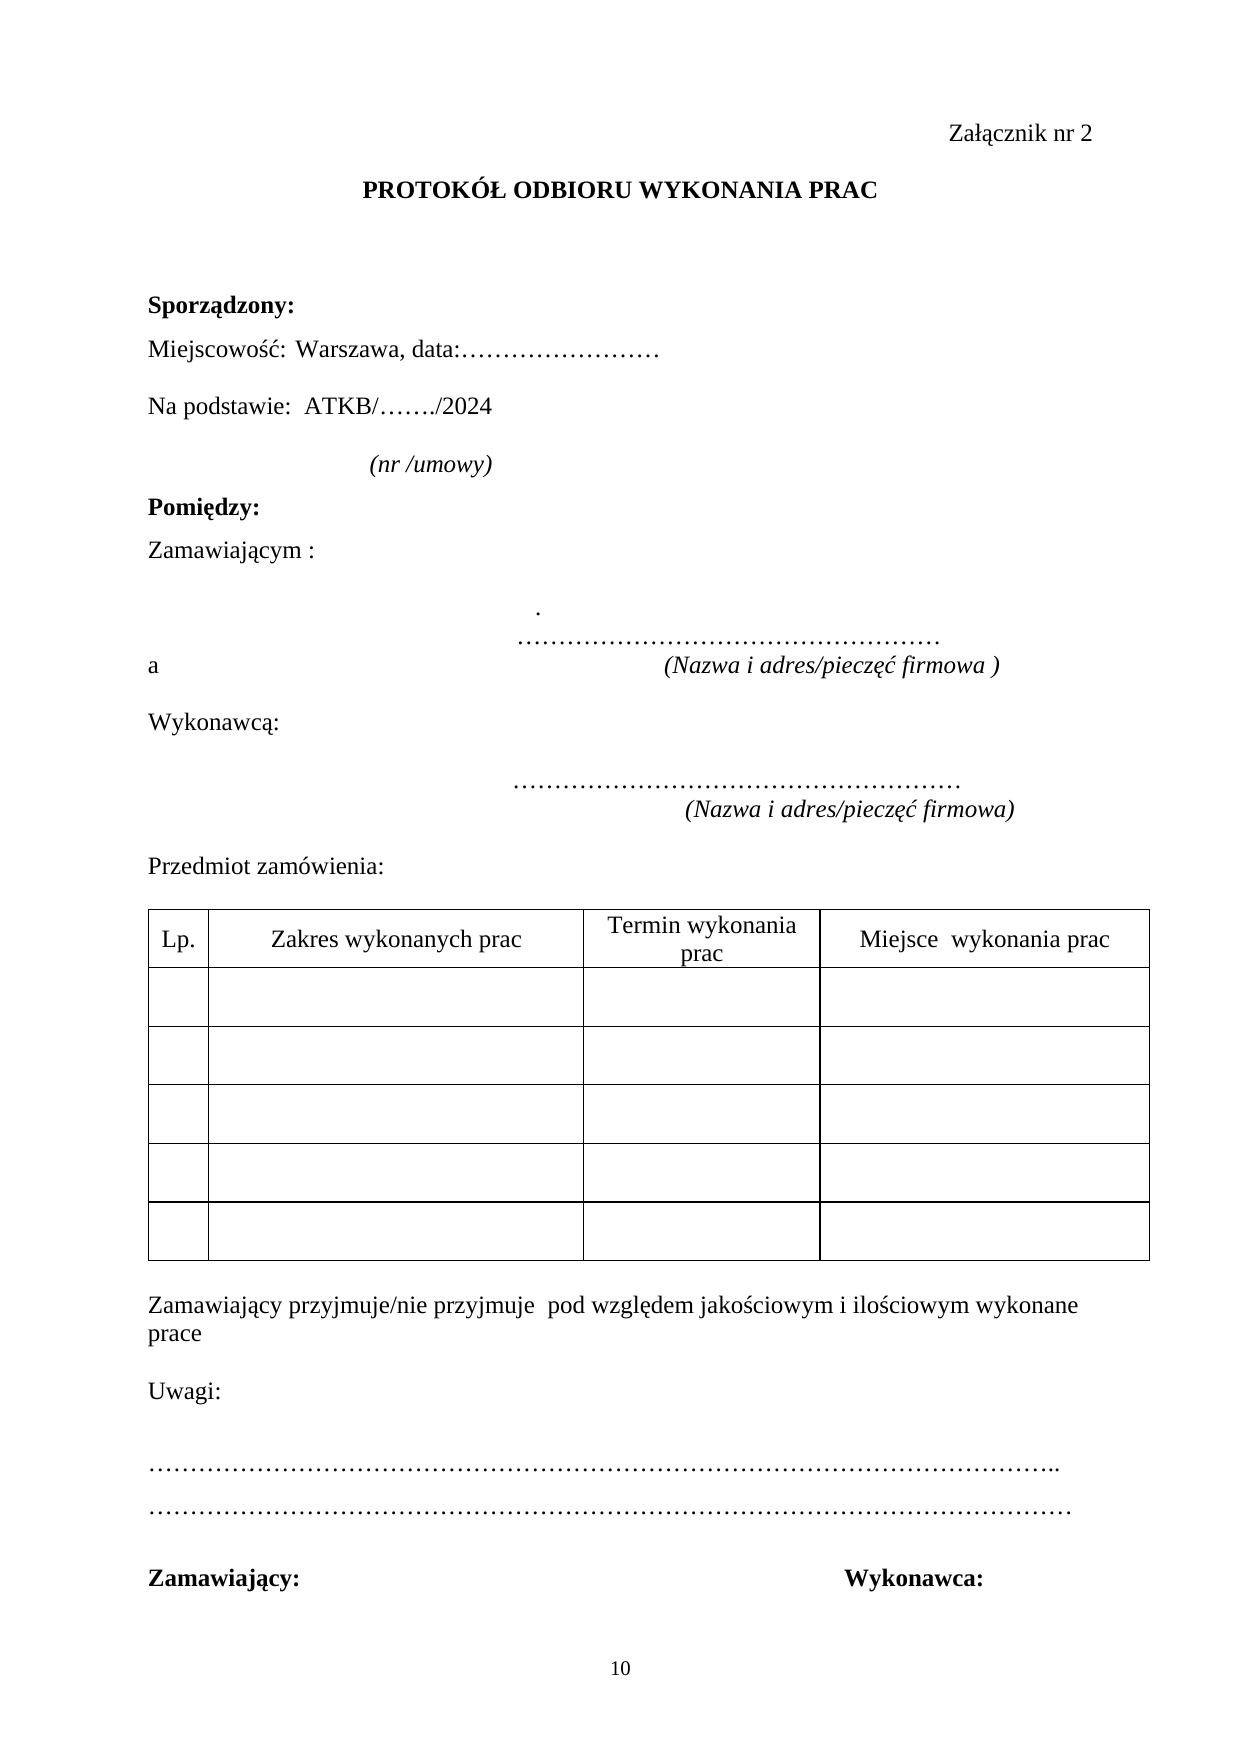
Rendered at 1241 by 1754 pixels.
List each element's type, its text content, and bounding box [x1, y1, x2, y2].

table_cell [149, 1027, 208, 1084]
table_cell [209, 1085, 583, 1143]
table_header Lp. [149, 910, 208, 967]
table_cell [821, 968, 1149, 1026]
table_cell [584, 1085, 819, 1143]
table_cell [209, 968, 583, 1026]
text Zamawiającym : [148, 535, 961, 564]
text a (Nazwa i adres/pieczęć firmowa ) [148, 650, 1092, 679]
table_cell [209, 1027, 583, 1084]
table_header Miejsce wykonania prac [821, 910, 1149, 967]
table_cell [209, 1203, 583, 1260]
table_cell [149, 1203, 208, 1260]
table_cell [584, 1144, 819, 1201]
table_cell [821, 1203, 1149, 1260]
text Pomiędzy: [148, 492, 1092, 521]
table_cell [821, 1144, 1149, 1201]
text Uwagi: [148, 1376, 1092, 1405]
text ………………………………………………………………………………………………… [148, 1491, 1092, 1520]
table_cell [149, 1144, 208, 1201]
table_cell [821, 1085, 1149, 1143]
text ……………………………………………… [442, 765, 1092, 794]
table_cell [584, 968, 819, 1026]
text Przedmiot zamówienia: [148, 851, 1092, 880]
text PROTOKÓŁ ODBIORU WYKONANIA PRAC [148, 176, 1092, 204]
text ……………………………………………………………………………………………….. [148, 1448, 1092, 1477]
text Zamawiający przyjmuje/nie przyjmuje pod względem jakościowym i ilościowym wykonane prace [148, 1290, 1092, 1347]
table_cell [149, 1085, 208, 1143]
table_cell [584, 1027, 819, 1084]
table_cell [149, 968, 208, 1026]
text Wykonawcą: [148, 707, 1092, 736]
text Na podstawie: ATKB/……./2024 [148, 391, 1092, 420]
text .…………………………………………… [516, 592, 961, 650]
table_cell [821, 1027, 1149, 1084]
text (nr /umowy) [295, 449, 1092, 477]
text Załącznik nr 2 [148, 118, 1092, 147]
text Sporządzony: [148, 291, 1092, 319]
text Zamawiający: Wykonawca: [148, 1563, 1092, 1592]
text (Nazwa i adres/pieczęć firmowa) [516, 794, 1092, 822]
table_header Termin wykonania prac [584, 910, 819, 967]
text Miejscowość: Warszawa, data:…………………… [148, 334, 1092, 362]
table_header Zakres wykonanych prac [209, 910, 583, 967]
table_cell [209, 1144, 583, 1201]
table_cell [584, 1203, 819, 1260]
